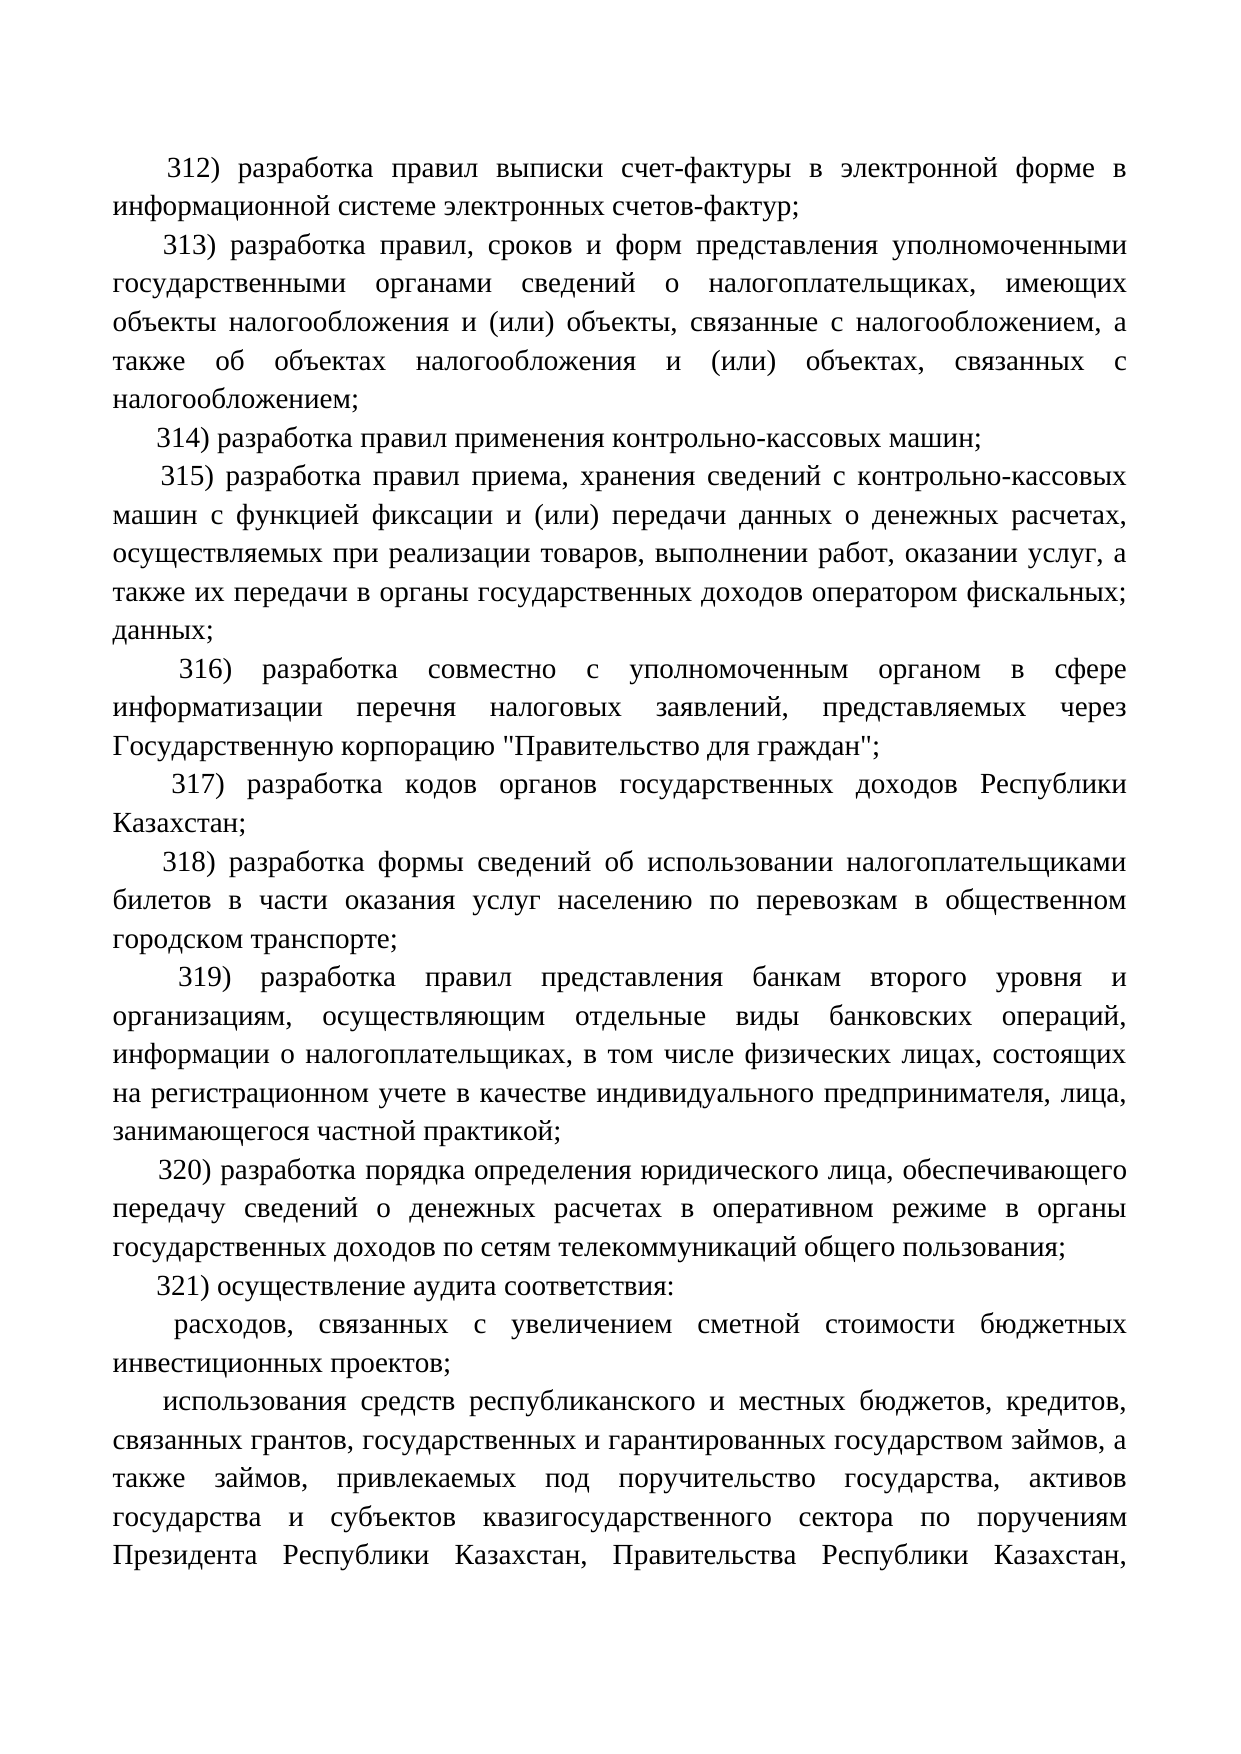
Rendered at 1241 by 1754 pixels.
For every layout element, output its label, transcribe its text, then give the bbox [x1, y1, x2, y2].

text 316) разработка совместно с уполномоченным органом в сфере информатизации перечня налоговых заявлений, представляемых через Государственную корпорацию "Правительство для граждан"; [112, 651, 1128, 762]
text 312) разработка правил выписки счет-фактуры в электронной форме в информационной системе электронных счетов-фактур; [112, 150, 1128, 222]
text 318) разработка формы сведений об использовании налогоплательщиками билетов в части оказания услуг населению по перевозкам в общественном городском транспорте; [112, 844, 1128, 954]
text 320) разработка порядка определения юридического лица, обеспечивающего передачу сведений о денежных расчетах в оперативном режиме в органы государственных доходов по сетям телекоммуникаций общего пользования; [112, 1152, 1128, 1263]
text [112, 1383, 1128, 1571]
text 315) разработка правил приема, хранения сведений с контрольно-кассовых машин с функцией фиксации и (или) передачи данных о денежных расчетах, осуществляемых при реализации товаров, выполнении работ, оказании услуг, а также их передачи в органы государственных доходов оператором фискальных; данных; [112, 458, 1128, 646]
text расходов, связанных с увеличением сметной стоимости бюджетных инвестиционных проектов; [112, 1306, 1128, 1378]
text 319) разработка правил представления банкам второго уровня и организациям, осуществляющим отдельные виды банковских операций, информации о налогоплательщиках, в том числе физических лицах, состоящих на регистрационном учете в качестве индивидуального предпринимателя, лица, занимающегося частной практикой; [112, 959, 1128, 1147]
text 317) разработка кодов органов государственных доходов Республики Казахстан; [112, 767, 1128, 839]
text 314) разработка правил применения контрольно-кассовых машин; [112, 420, 1128, 453]
text 321) осуществление аудита соответствия: [112, 1268, 1128, 1301]
text 313) разработка правил, сроков и форм представления уполномоченными государственными органами сведений о налогоплательщиках, имеющих объекты налогообложения и (или) объекты, связанные с налогообложением, а также об объектах налогообложения и (или) объектах, связанных с налогообложением; [112, 227, 1128, 415]
